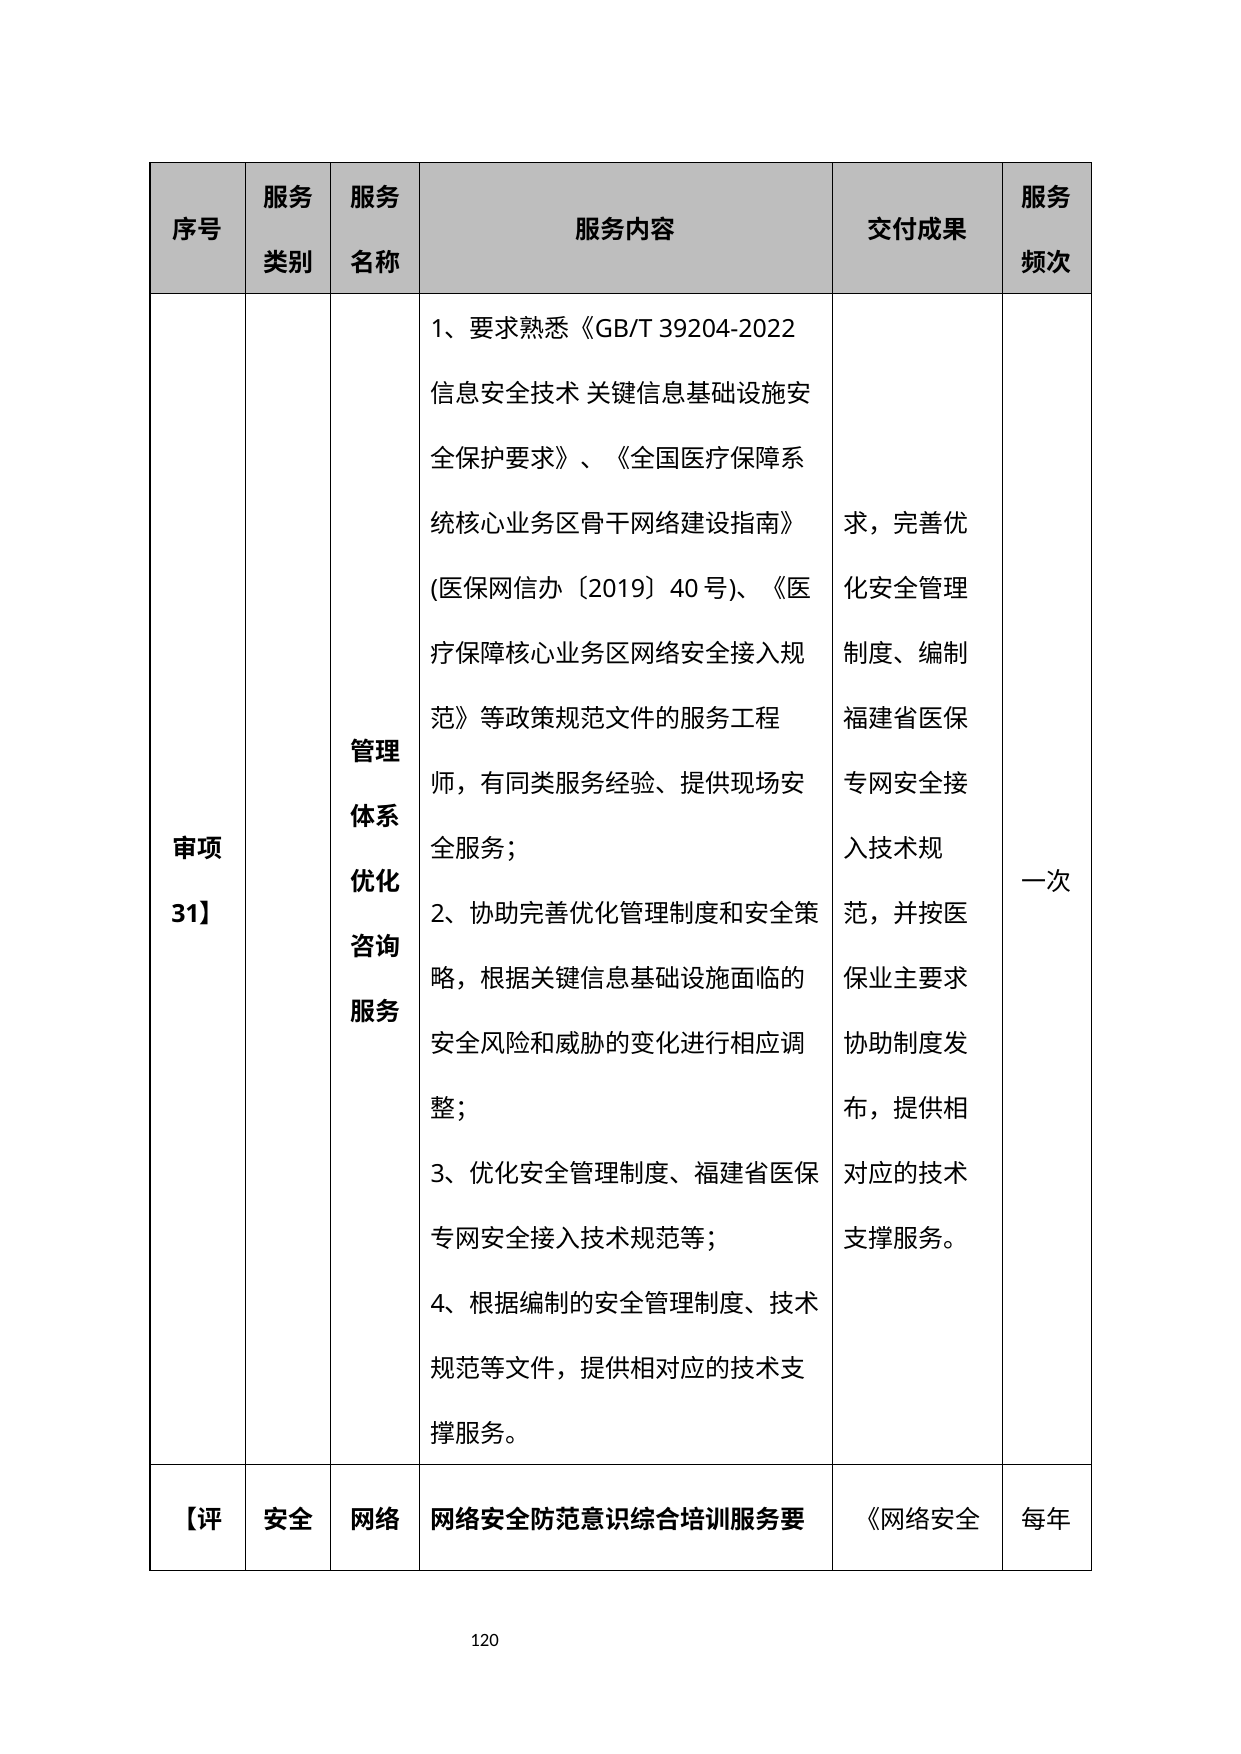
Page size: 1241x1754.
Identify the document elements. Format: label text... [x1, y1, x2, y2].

table_cell 【评审项31】 [151, 294, 245, 1464]
table_header 服务频次 [1003, 163, 1091, 293]
table_cell 安全教育培训类服务 [246, 1465, 330, 1569]
table_header 服务类别 [246, 163, 330, 293]
table_header 交付成果 [833, 163, 1002, 293]
table_header 服务名称 [331, 163, 419, 293]
table_header 序号 [151, 163, 245, 293]
table_header 服务内容 [420, 163, 832, 293]
table_cell 【评审项32】 [151, 1465, 245, 1569]
table_cell 每年两次 [1003, 1465, 1091, 1569]
table_cell 每年一次 [1003, 294, 1091, 1464]
table_cell 网络安全防范意识综合培训服务 [331, 1465, 419, 1569]
table_cell 安全管理体系优化咨询服务 [331, 294, 419, 1464]
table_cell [420, 294, 832, 1464]
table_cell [420, 1465, 832, 1569]
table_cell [833, 294, 1002, 1464]
table_cell 《网络安全培训方案》《网络安全培训PPT》。 [833, 1465, 1002, 1569]
